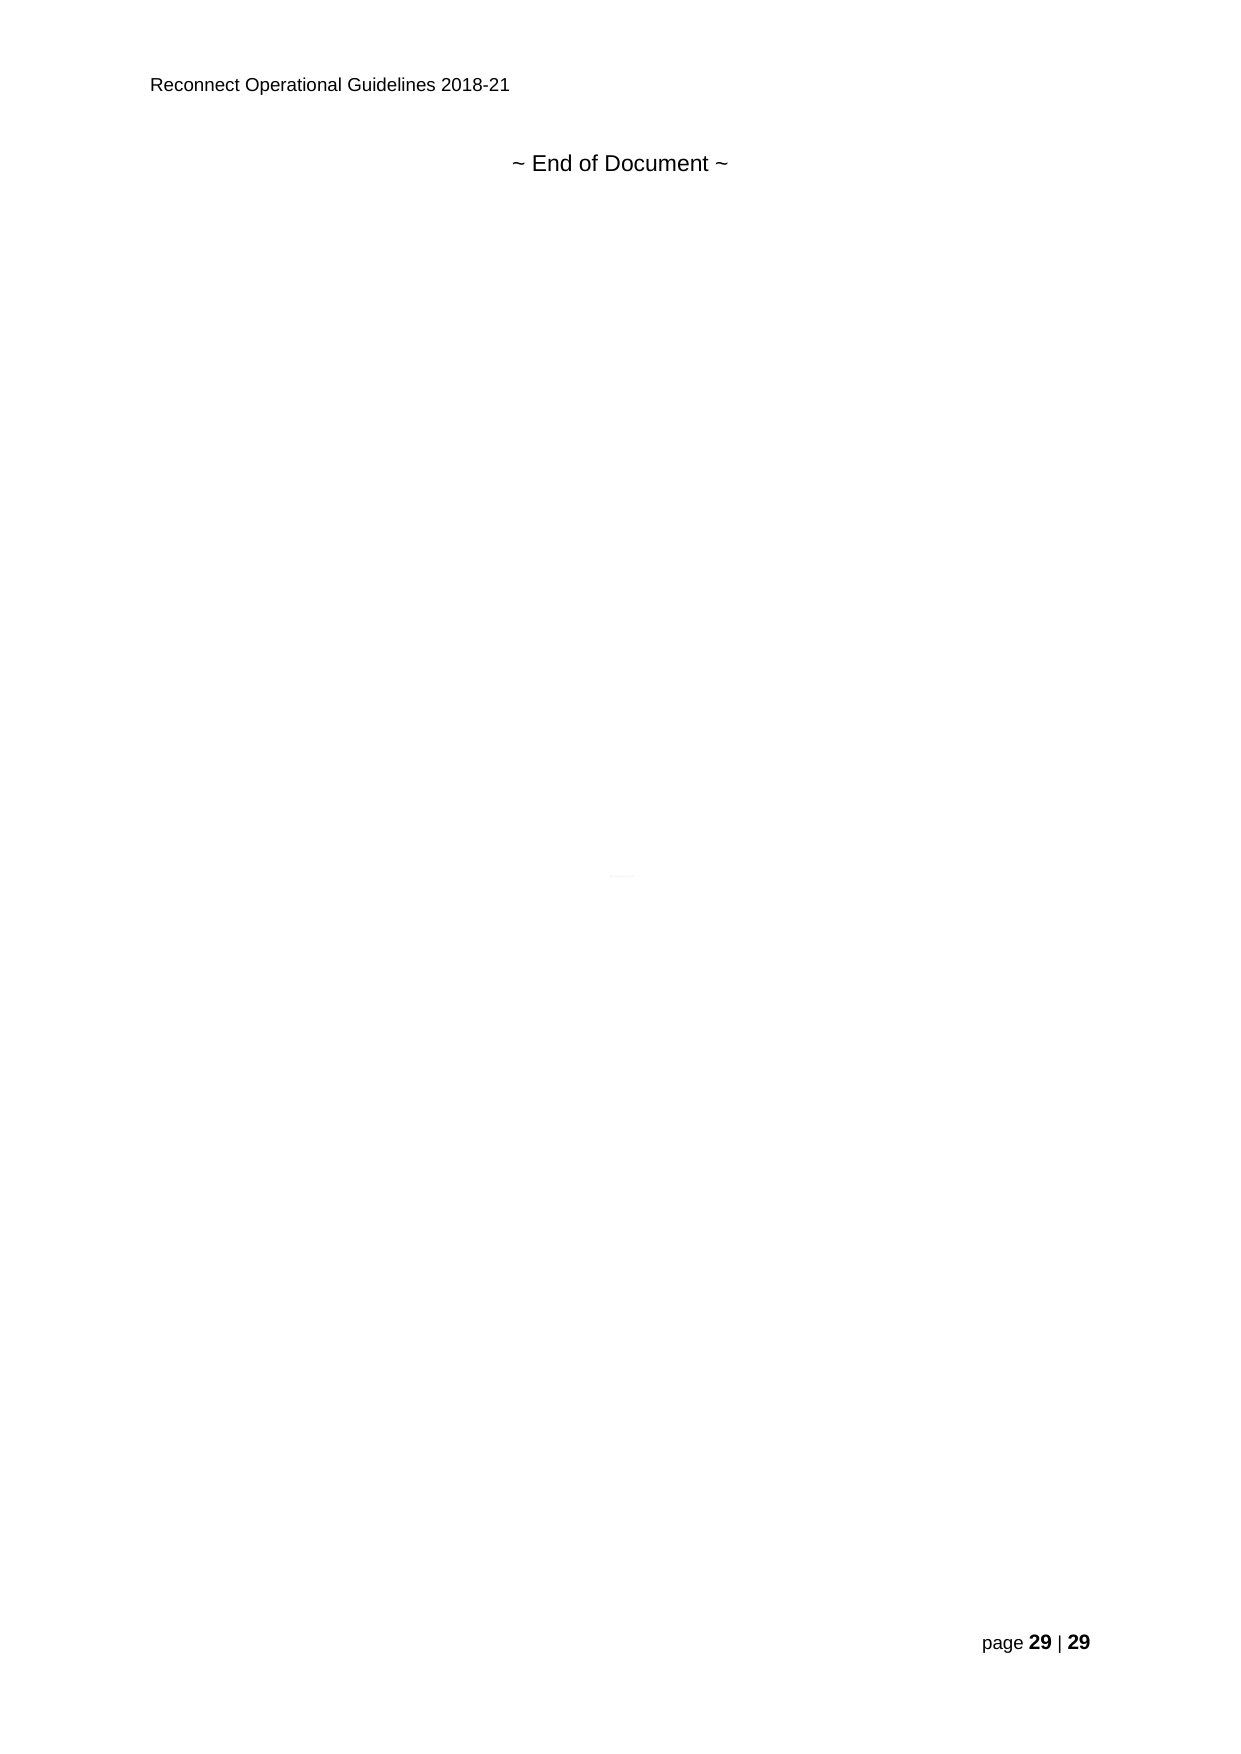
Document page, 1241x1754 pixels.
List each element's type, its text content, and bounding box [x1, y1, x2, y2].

text ~ End of Document ~ [150, 150, 1090, 176]
